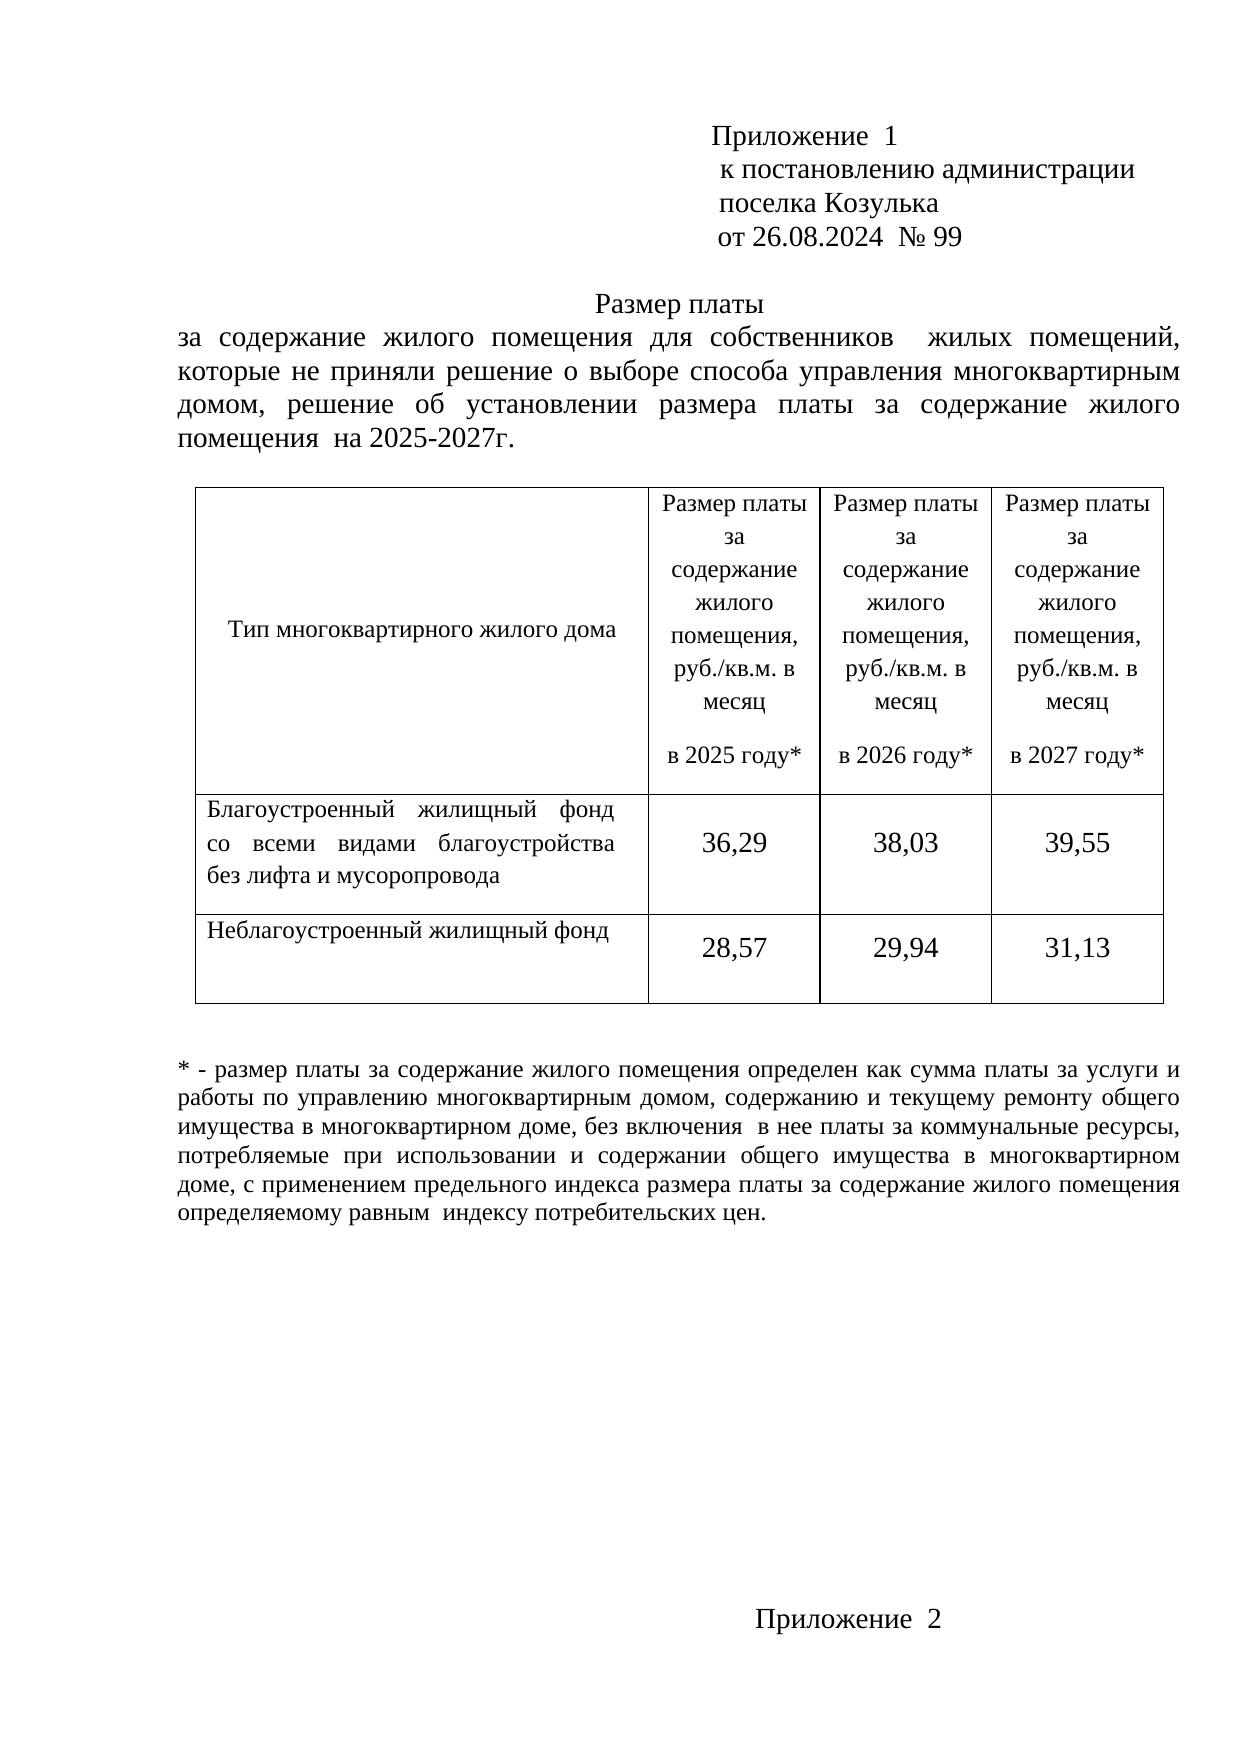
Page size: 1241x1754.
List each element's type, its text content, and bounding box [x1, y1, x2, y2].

table_cell 31,13 [992, 915, 1163, 1003]
text * - размер платы за содержание жилого помещения определен как сумма платы за услуги и работы по управлению многоквартирным домом, содержанию и текущему ремонту общего имущества в многоквартирном доме, без включения в нее платы за коммунальные ресурсы, потребляемые при использовании и содержании общего имущества в многоквартирном доме, с применением предельного индекса размера платы за содержание жилого помещения определяемому равным индексу потребительских цен. [177, 1054, 1181, 1226]
table_cell 36,29 [649, 795, 819, 914]
text Приложение 1 [177, 118, 1181, 152]
text за содержание жилого помещения для собственников жилых помещений, которые не приняли решение о выборе способа управления многоквартирным домом, решение об установлении размера платы за содержание жилого помещения на 2025-2027г. [177, 319, 1181, 453]
table_header Размер платы за содержание жилого помещения, руб./кв.м. в месяц в 2025 году* [649, 488, 819, 793]
table_cell 39,55 [992, 795, 1163, 914]
text Размер платы [177, 286, 1181, 319]
table_header Тип многоквартирного жилого дома [196, 488, 648, 793]
table_cell Неблагоустроенный жилищный фонд [196, 915, 648, 1003]
text поселка Козулька [177, 185, 1181, 219]
table_header Размер платы за содержание жилого помещения, руб./кв.м. в месяц в 2027 году* [992, 488, 1163, 793]
table_cell 38,03 [821, 795, 991, 914]
table_cell 29,94 [821, 915, 991, 1003]
table_cell Благоустроенный жилищный фонд со всеми видами благоустройства без лифта и мусоропровода [196, 795, 648, 914]
table_header Размер платы за содержание жилого помещения, руб./кв.м. в месяц в 2026 году* [821, 488, 991, 793]
text к постановлению администрации [177, 152, 1181, 185]
table_cell 28,57 [649, 915, 819, 1003]
text Приложение 2 [177, 1601, 1181, 1635]
text от 26.08.2024 № 99 [177, 219, 1181, 252]
